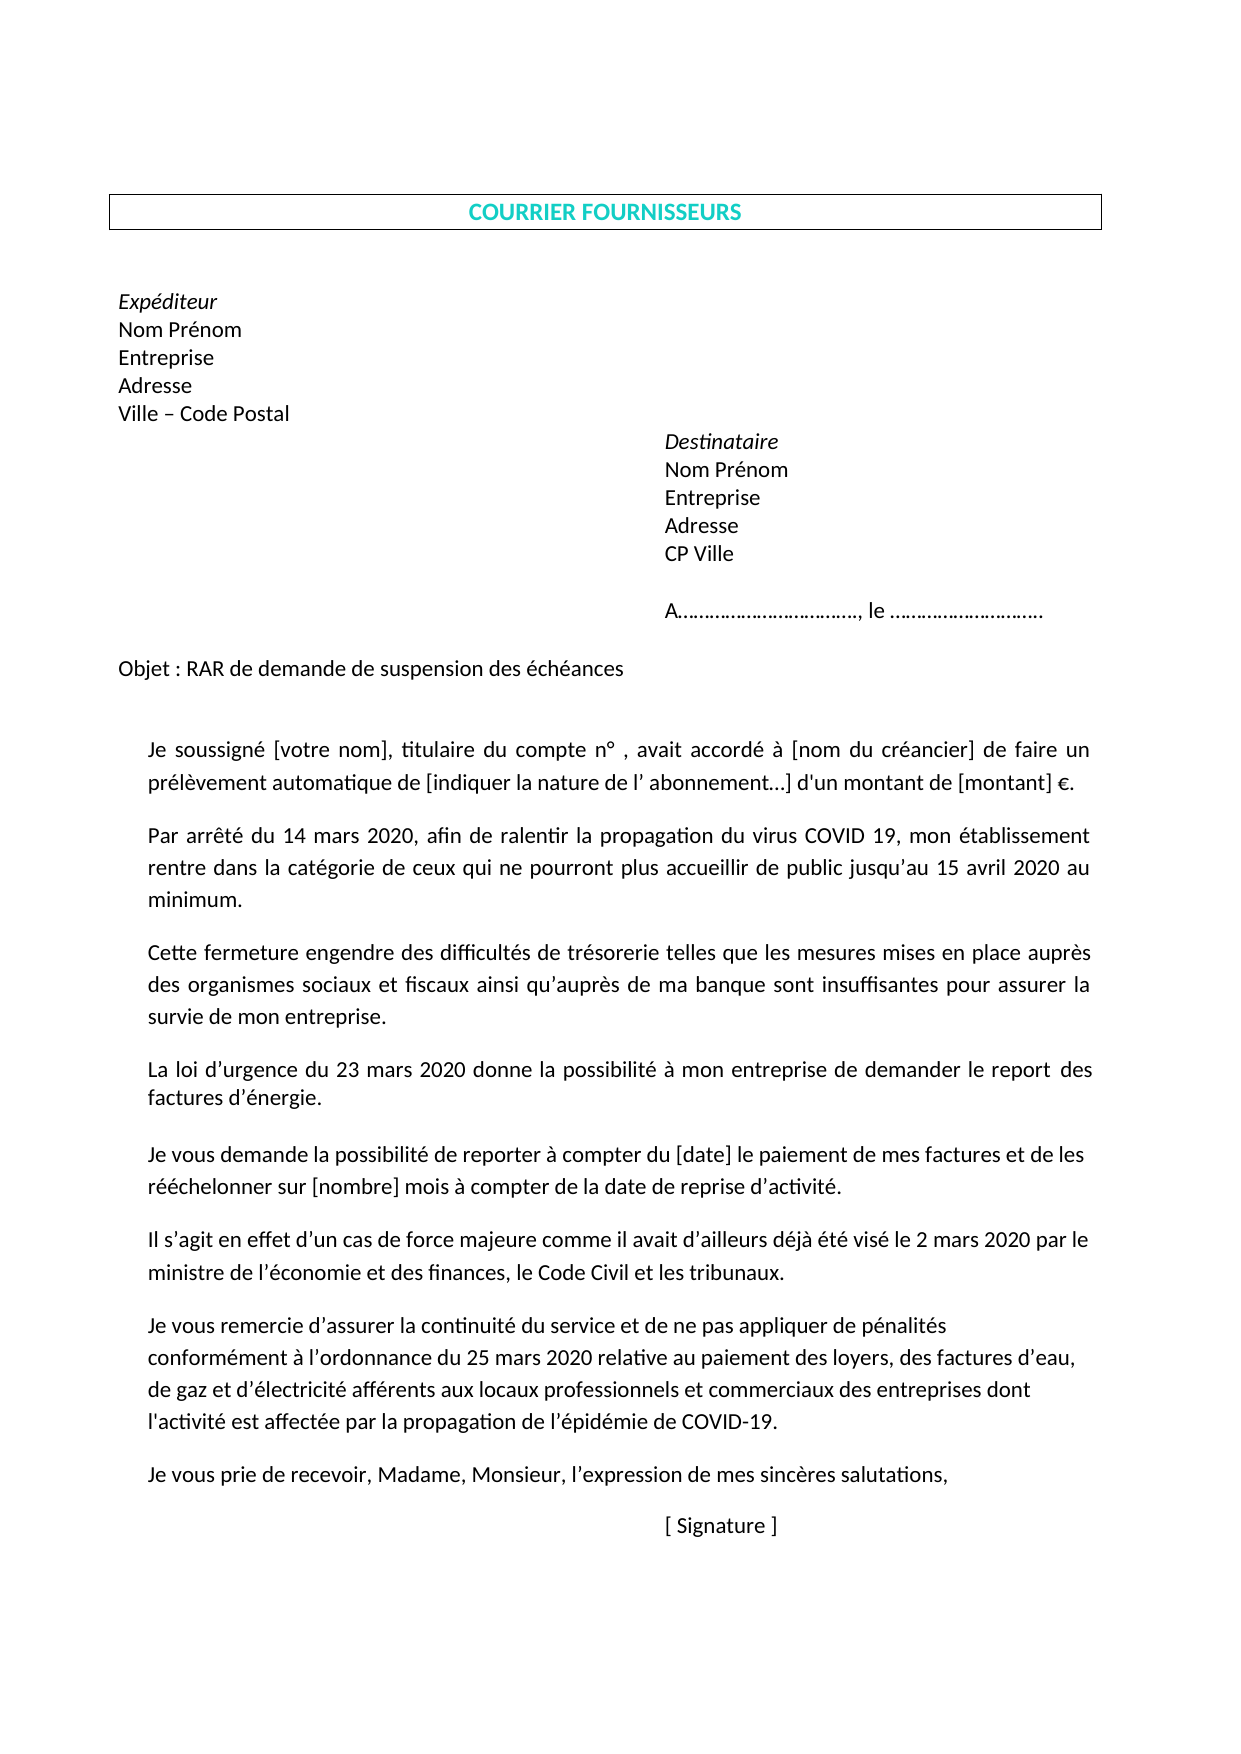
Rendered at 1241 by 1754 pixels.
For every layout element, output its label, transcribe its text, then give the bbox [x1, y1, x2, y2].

text Adresse [664, 511, 1093, 539]
text La loi d’urgence du 23 mars 2020 donne la possibilité à mon entreprise de demander le report des factures d’énergie. [148, 1056, 1093, 1112]
text Expéditeur [118, 287, 1093, 315]
text Par arrêté du 14 mars 2020, afin de ralentir la propagation du virus COVID 19, mon établissement rentre dans la catégorie de ceux qui ne pourront plus accueillir de public jusqu’au 15 avril 2020 au minimum. [148, 821, 1093, 913]
text [ Signature ] [635, 1511, 1093, 1539]
text Nom Prénom [664, 455, 1093, 483]
text COURRIER FOURNISSEURS [110, 195, 1101, 229]
text Entreprise [118, 343, 1093, 371]
text Adresse [118, 371, 1093, 399]
text Je vous remercie d’assurer la continuité du service et de ne pas appliquer de pénalités conformément à l’ordonnance du 25 mars 2020 relative au paiement des loyers, des factures d’eau, de gaz et d’électricité afférents aux locaux professionnels et commerciaux des entreprises dont l'activité est affectée par la propagation de l’épidémie de COVID-19. [148, 1311, 1093, 1435]
text Objet : RAR de demande de suspension des échéances [118, 654, 1093, 682]
text A……………………………., le ……………………….. [561, 596, 1093, 624]
text Ville – Code Postal [118, 399, 1093, 427]
text CP Ville [664, 539, 1093, 567]
text Destinataire [664, 427, 1093, 455]
text Cette fermeture engendre des difficultés de trésorerie telles que les mesures mises en place auprès des organismes sociaux et fiscaux ainsi qu’auprès de ma banque sont insuffisantes pour assurer la survie de mon entreprise. [148, 938, 1093, 1031]
text Il s’agit en effet d’un cas de force majeure comme il avait d’ailleurs déjà été visé le 2 mars 2020 par le ministre de l’économie et des finances, le Code Civil et les tribunaux. [148, 1226, 1093, 1286]
text Je soussigné [votre nom], titulaire du compte n° , avait accordé à [nom du créancier] de faire un prélèvement automatique de [indiquer la nature de l’ abonnement…] d'un montant de [montant] €. [148, 736, 1093, 796]
text Entreprise [664, 483, 1093, 511]
text Je vous demande la possibilité de reporter à compter du [date] le paiement de mes factures et de les rééchelonner sur [nombre] mois à compter de la date de reprise d’activité. [148, 1140, 1093, 1201]
text Je vous prie de recevoir, Madame, Monsieur, l’expression de mes sincères salutations, [148, 1460, 1093, 1488]
text Nom Prénom [118, 315, 1093, 343]
